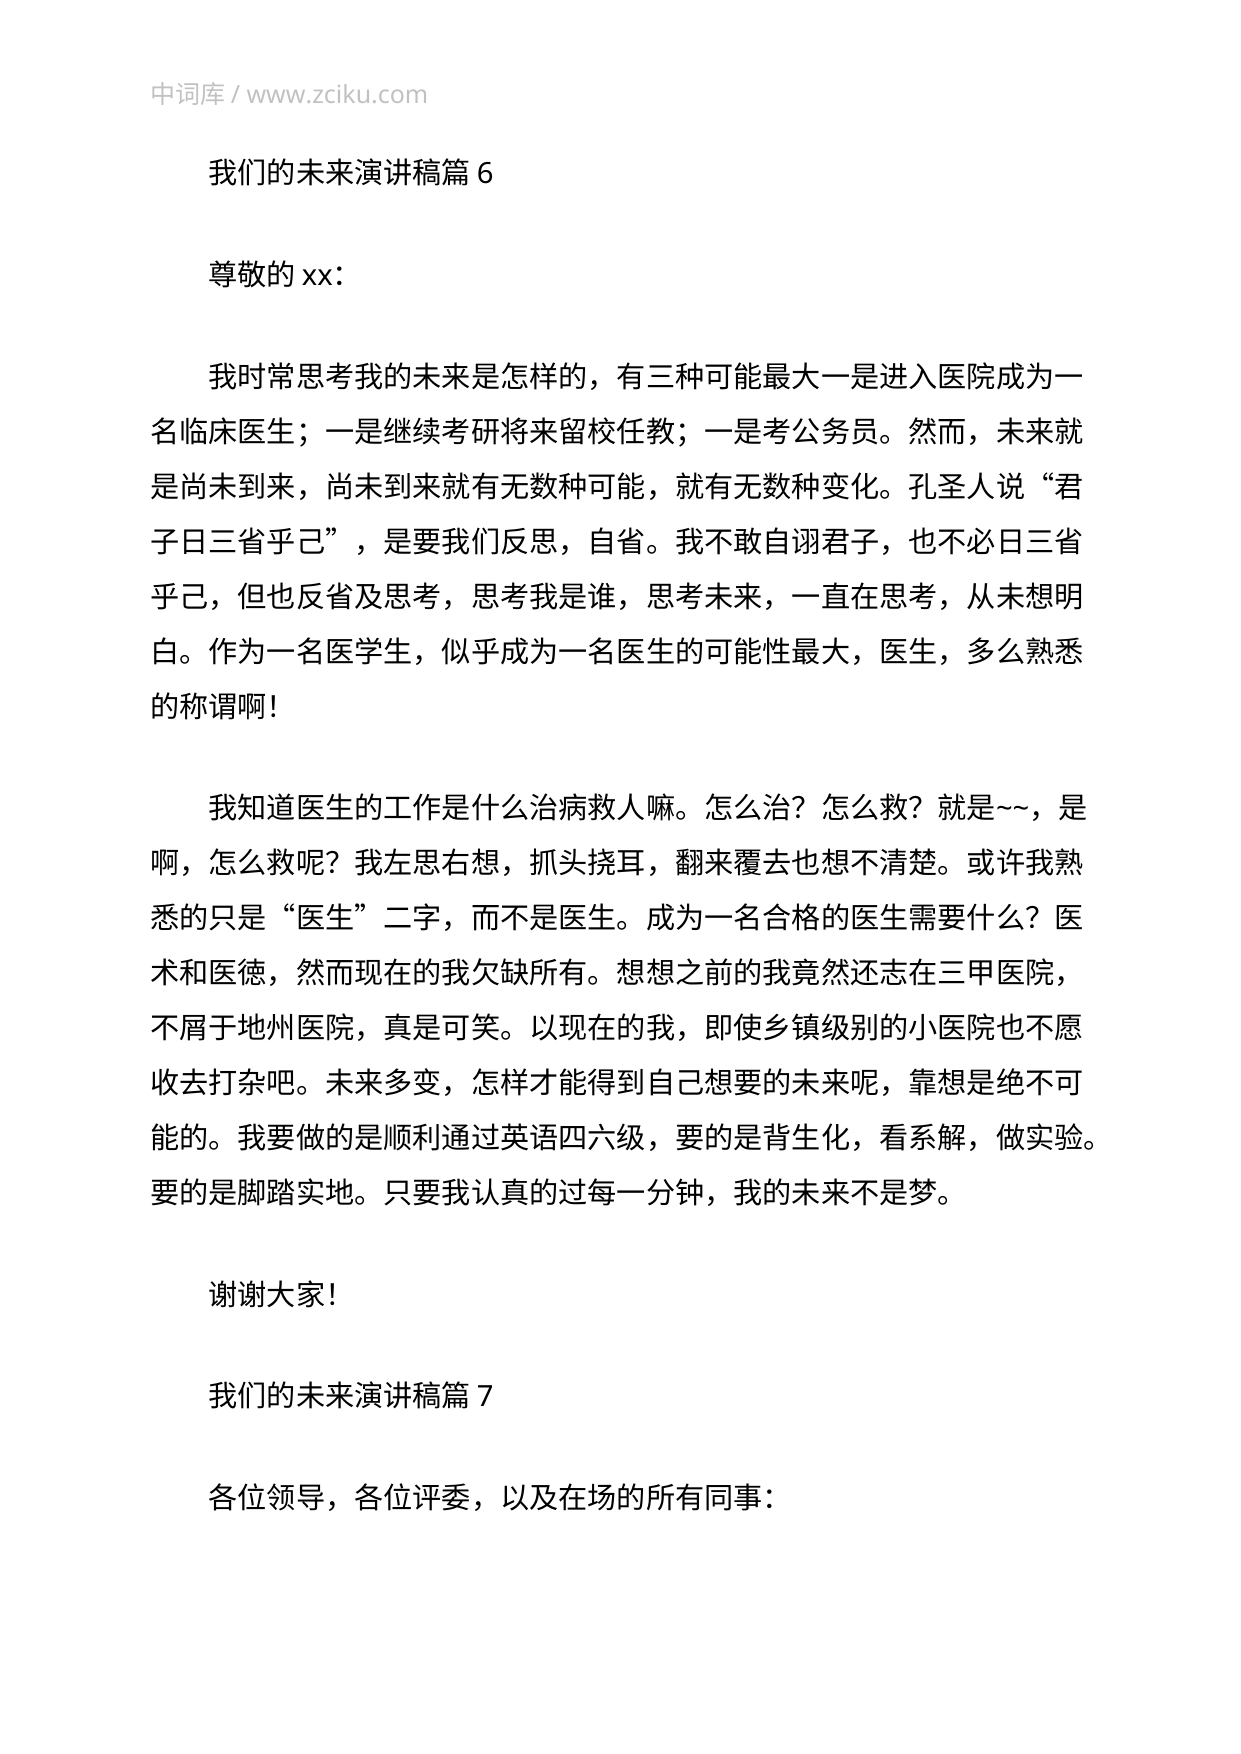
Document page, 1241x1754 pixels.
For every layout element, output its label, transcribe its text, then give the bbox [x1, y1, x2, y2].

text 谢谢大家！ [150, 1271, 1090, 1313]
text 我知道医生的工作是什么治病救人嘛。怎么治？怎么救？就是~~，是啊，怎么救呢？我左思右想，抓头挠耳，翻来覆去也想不清楚。或许我熟悉的只是“医生”二字，而不是医生。成为一名合格的医生需要什么？医术和医徳，然而现在的我欠缺所有。想想之前的我竟然还志在三甲医院，不屑于地州医院，真是可笑。以现在的我，即使乡镇级别的小医院也不愿收去打杂吧。未来多变，怎样才能得到自己想要的未来呢，靠想是绝不可能的。我要做的是顺利通过英语四六级，要的是背生化，看系解，做实验。要的是脚踏实地。只要我认真的过每一分钟，我的未来不是梦。 [150, 785, 1090, 1212]
text 各位领导，各位评委，以及在场的所有同事： [150, 1475, 1090, 1517]
text 我们的未来演讲稿篇6 [150, 150, 1090, 192]
text 尊敬的xx： [150, 252, 1090, 294]
text 我们的未来演讲稿篇7 [150, 1373, 1090, 1415]
text 我时常思考我的未来是怎样的，有三种可能最大一是进入医院成为一名临床医生；一是继续考研将来留校任教；一是考公务员。然而，未来就是尚未到来，尚未到来就有无数种可能，就有无数种变化。孔圣人说“君子日三省乎己”，是要我们反思，自省。我不敢自诩君子，也不必日三省乎己，但也反省及思考，思考我是谁，思考未来，一直在思考，从未想明白。作为一名医学生，似乎成为一名医生的可能性最大，医生，多么熟悉的称谓啊！ [150, 354, 1090, 726]
